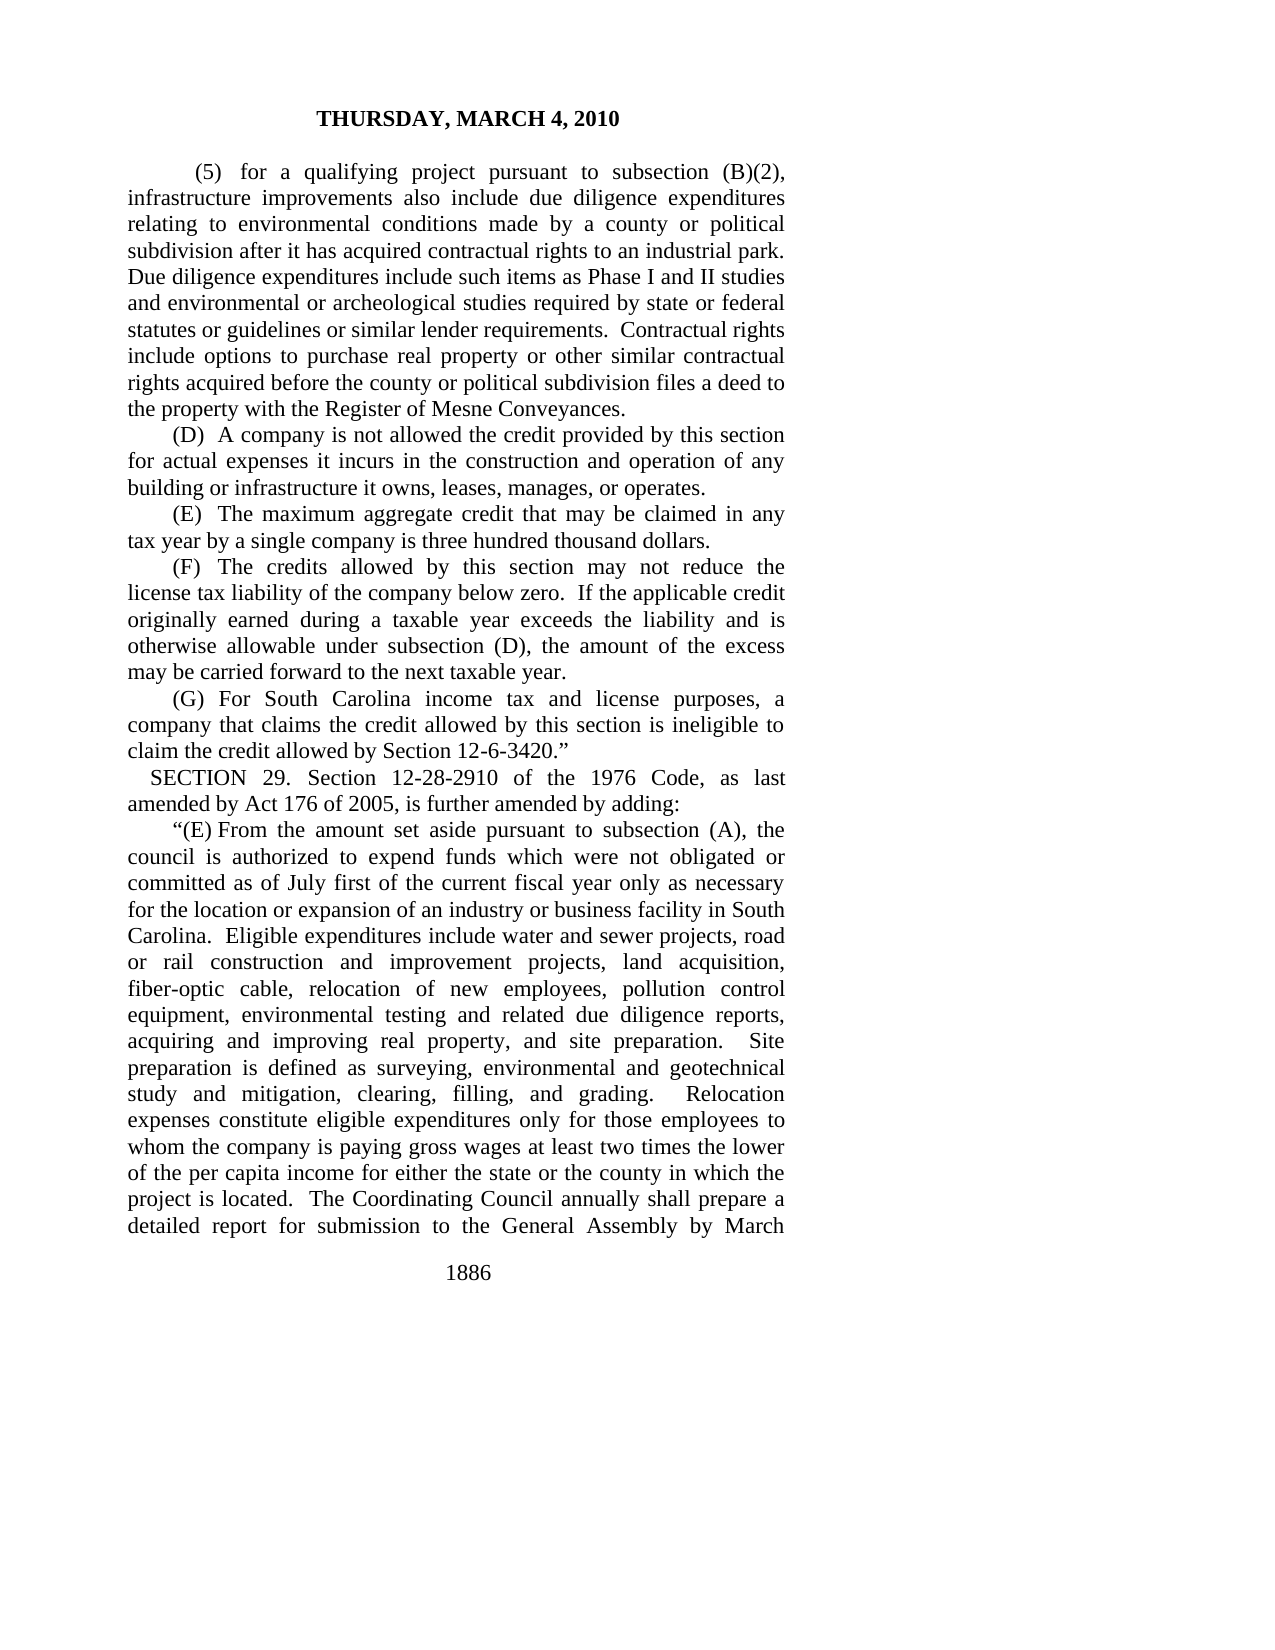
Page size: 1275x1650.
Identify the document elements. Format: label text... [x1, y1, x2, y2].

text (D) A company is not allowed the credit provided by this section for actual expenses it incurs in the construction and operation of any building or infrastructure it owns, leases, manages, or operates. [127, 421, 786, 500]
text (F) The credits allowed by this section may not reduce the license tax liability of the company below zero. If the applicable credit originally earned during a taxable year exceeds the liability and is otherwise allowable under subsection (D), the amount of the excess may be carried forward to the next taxable year. [127, 553, 786, 685]
text (G) For South Carolina income tax and license purposes, a company that claims the credit allowed by this section is ineligible to claim the credit allowed by Section 12-6-3420.” [127, 685, 786, 764]
text SECTION 29. Section 12-28-2910 of the 1976 Code, as last amended by Act 176 of 2005, is further amended by adding: [127, 764, 786, 817]
text (5) for a qualifying project pursuant to subsection (B)(2), infrastructure improvements also include due diligence expenditures relating to environmental conditions made by a county or political subdivision after it has acquired contractual rights to an industrial park. Due diligence expenditures include such items as Phase I and II studies and environmental or archeological studies required by state or federal statutes or guidelines or similar lender requirements. Contractual rights include options to purchase real property or other similar contractual rights acquired before the county or political subdivision files a deed to the property with the Register of Mesne Conveyances. [127, 158, 786, 421]
text (E) The maximum aggregate credit that may be claimed in any tax year by a single company is three hundred thousand dollars. [127, 500, 786, 553]
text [127, 817, 786, 1238]
